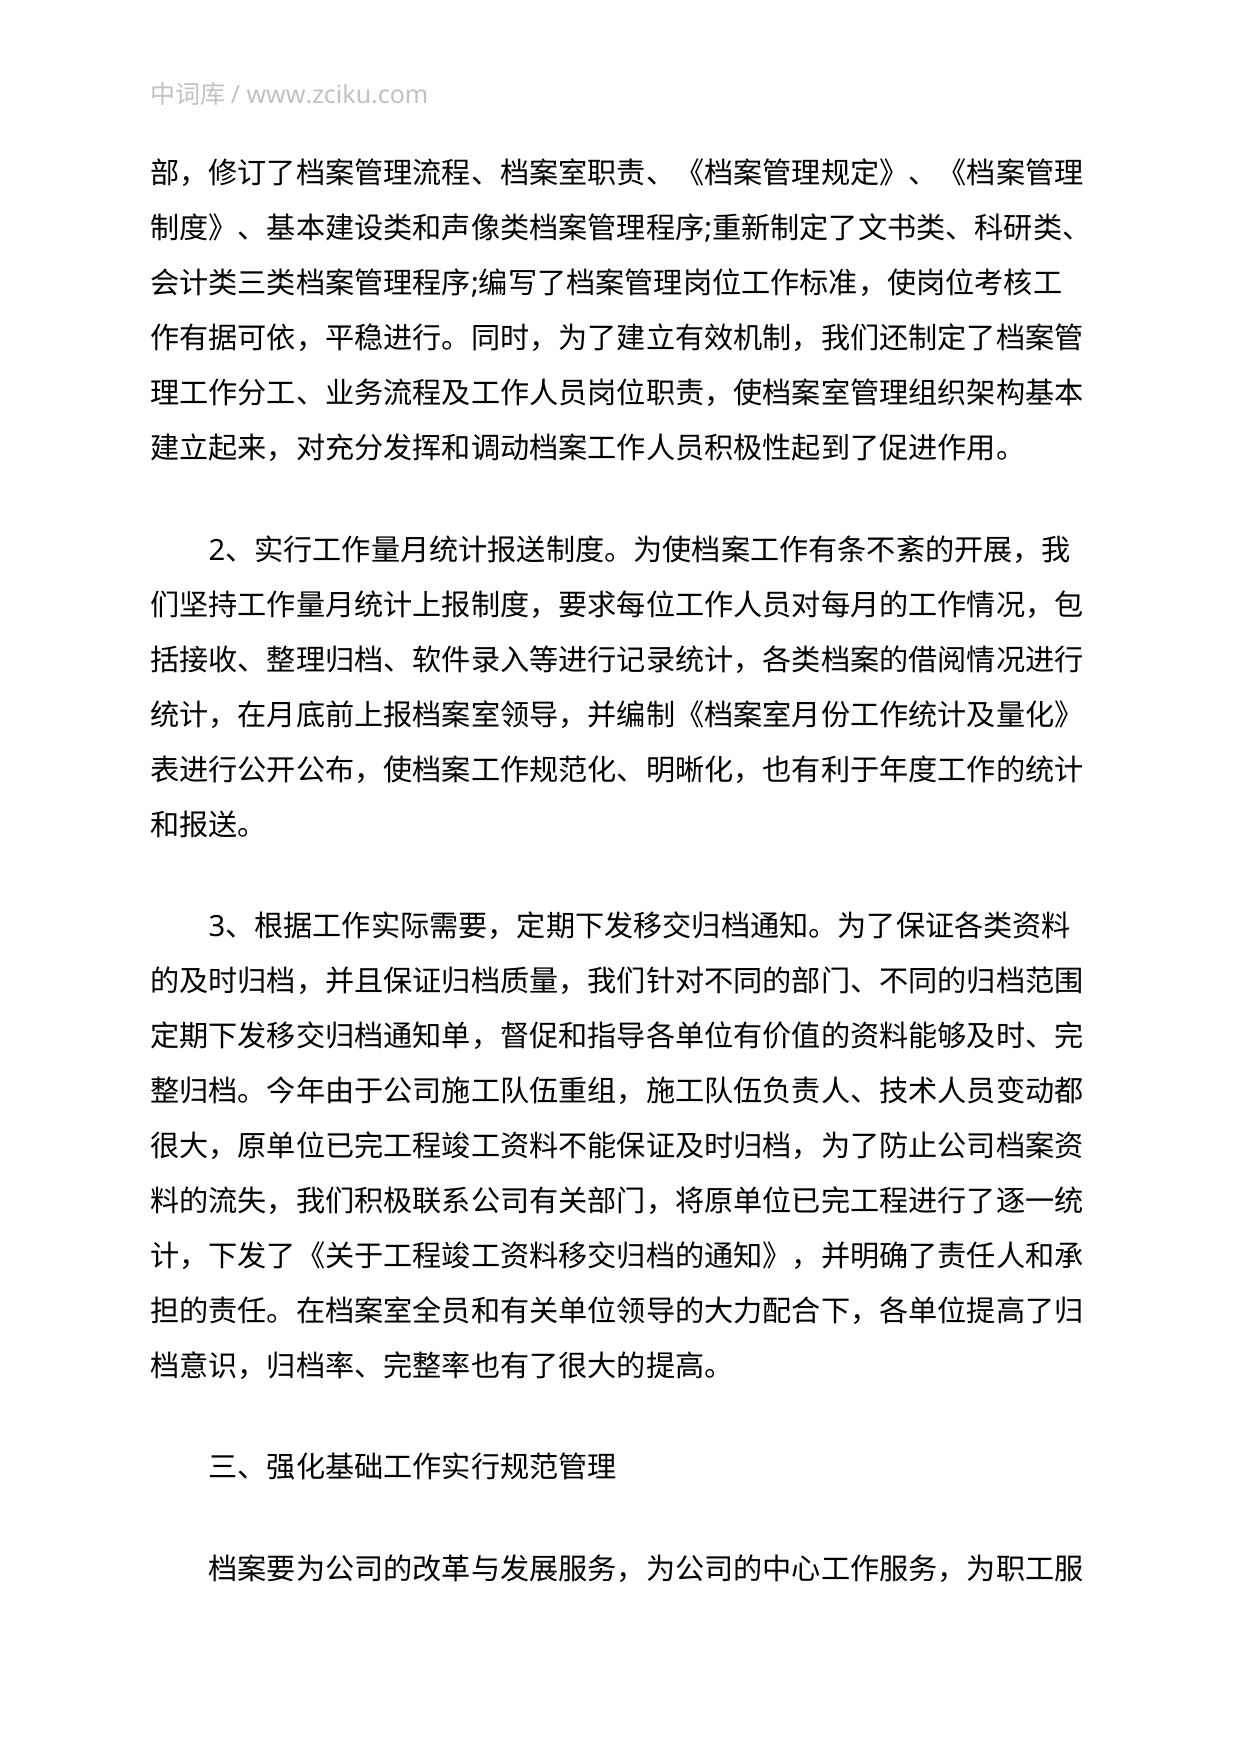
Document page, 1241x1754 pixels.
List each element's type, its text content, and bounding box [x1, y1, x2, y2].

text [150, 1546, 1090, 1588]
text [150, 150, 1090, 467]
text 3、根据工作实际需要，定期下发移交归档通知。为了保证各类资料的及时归档，并且保证归档质量，我们针对不同的部门、不同的归档范围定期下发移交归档通知单，督促和指导各单位有价值的资料能够及时、完整归档。今年由于公司施工队伍重组，施工队伍负责人、技术人员变动都很大，原单位已完工程竣工资料不能保证及时归档，为了防止公司档案资料的流失，我们积极联系公司有关部门，将原单位已完工程进行了逐一统计，下发了《关于工程竣工资料移交归档的通知》，并明确了责任人和承担的责任。在档案室全员和有关单位领导的大力配合下，各单位提高了归档意识，归档率、完整率也有了很大的提高。 [150, 903, 1090, 1384]
text 2、实行工作量月统计报送制度。为使档案工作有条不紊的开展，我们坚持工作量月统计上报制度，要求每位工作人员对每月的工作情况，包括接收、整理归档、软件录入等进行记录统计，各类档案的借阅情况进行统计，在月底前上报档案室领导，并编制《档案室月份工作统计及量化》表进行公开公布，使档案工作规范化、明晰化，也有利于年度工作的统计和报送。 [150, 526, 1090, 843]
text 三、强化基础工作实行规范管理 [150, 1444, 1090, 1486]
